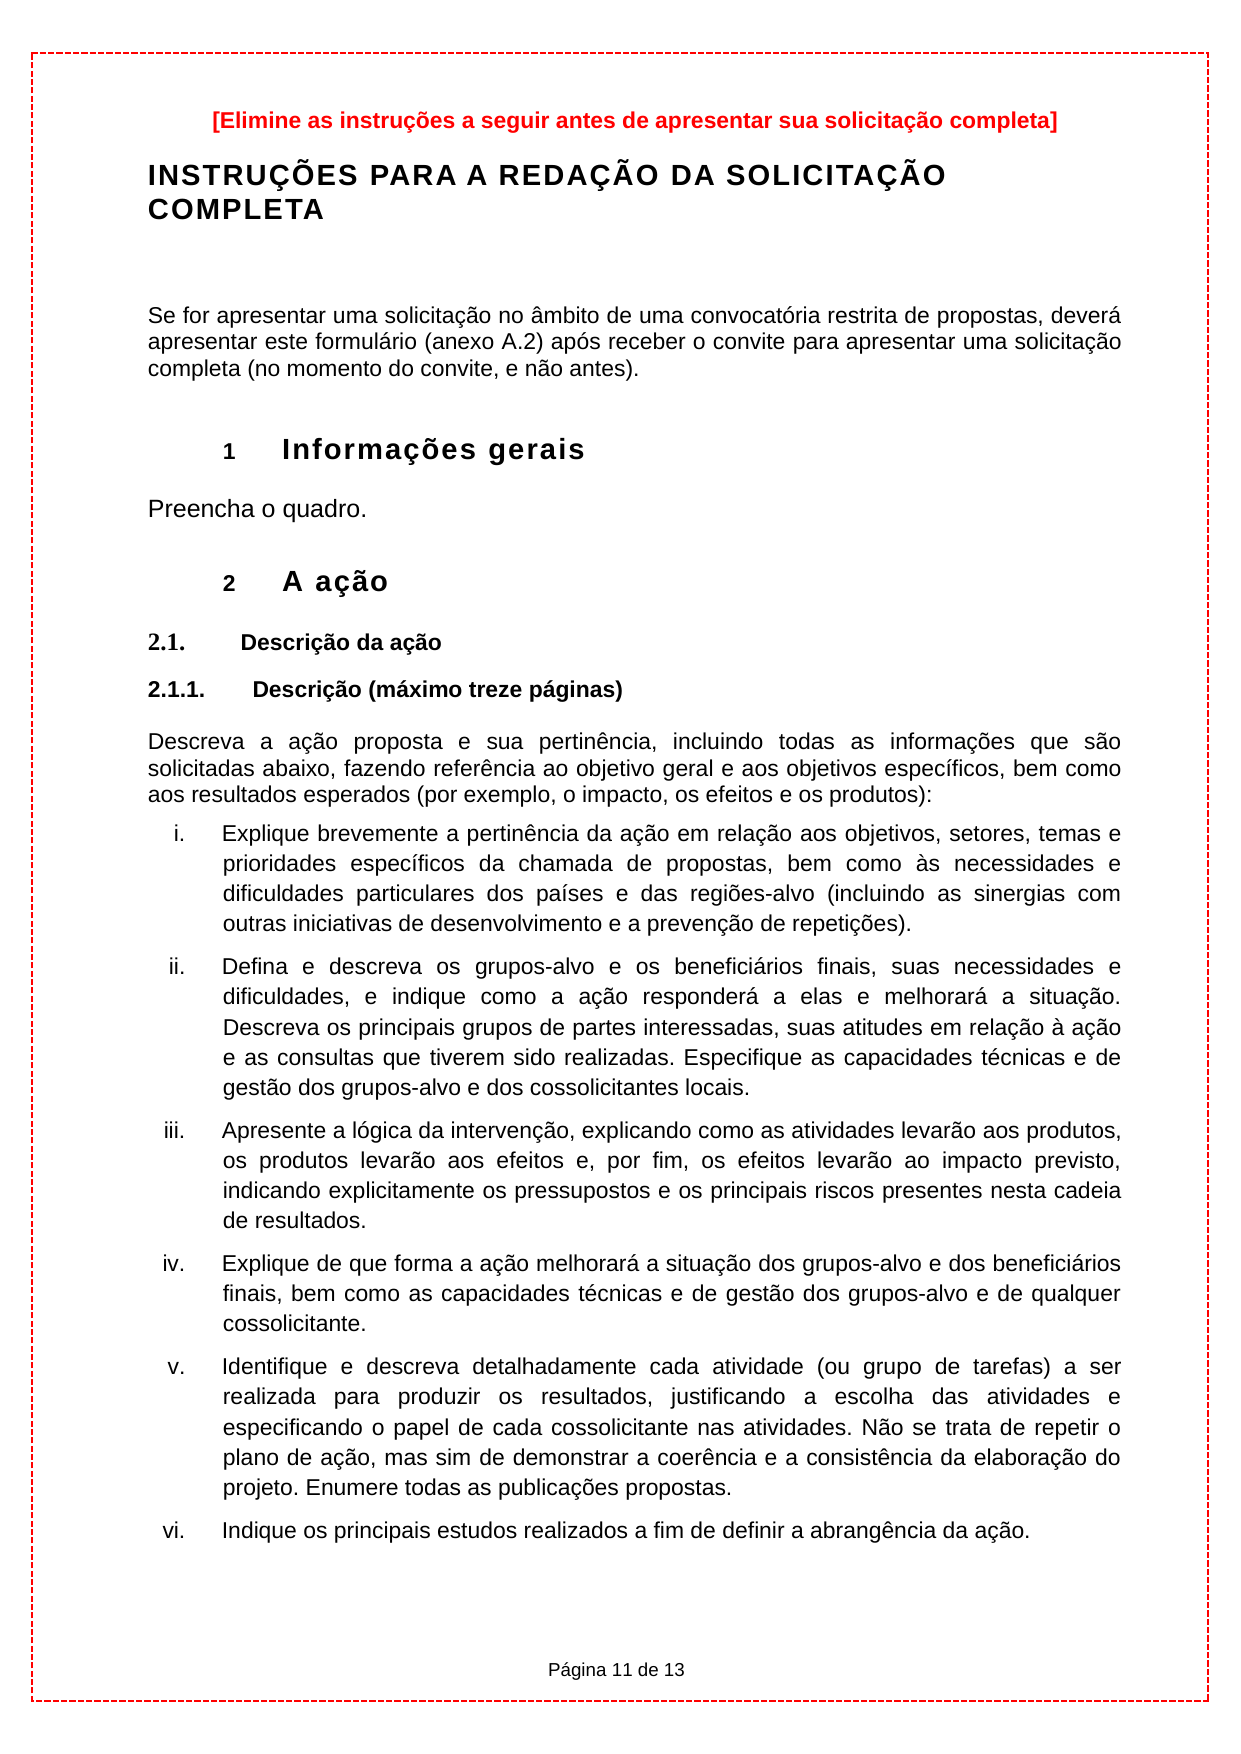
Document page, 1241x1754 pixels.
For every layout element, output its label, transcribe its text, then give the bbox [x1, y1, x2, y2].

list Explique de que forma a ação melhorará a situação dos grupos-alvo e dos beneficiários finais, bem como as capacidades técnicas e de gestão dos grupos-alvo e de qualquer cossolicitante. [185, 1250, 1122, 1337]
subtitle Descrição (máximo treze páginas) [148, 676, 1122, 702]
list Identifique e descreva detalhadamente cada atividade (ou grupo de tarefas) a ser realizada para produzir os resultados, justificando a escolha das atividades e especificando o papel de cada cossolicitante nas atividades. Não se trata de repetir o plano de ação, mas sim de demonstrar a coerência e a consistência da elaboração do projeto. Enumere todas as publicações propostas. [185, 1353, 1122, 1500]
text Descreva a ação proposta e sua pertinência, incluindo todas as informações que são solicitadas abaixo, fazendo referência ao objetivo geral e aos objetivos específicos, bem como aos resultados esperados (por exemplo, o impacto, os efeitos e os produtos): [148, 728, 1122, 807]
text Preencha o quadro. [148, 494, 1122, 523]
subtitle A ação [223, 564, 1122, 598]
list Apresente a lógica da intervenção, explicando como as atividades levarão aos produtos, os produtos levarão aos efeitos e, por fim, os efeitos levarão ao impacto previsto, indicando explicitamente os pressupostos e os principais riscos presentes nesta cadeia de resultados. [185, 1117, 1122, 1233]
list Defina e descreva os grupos-alvo e os beneficiários finais, suas necessidades e dificuldades, e indique como a ação responderá a elas e melhorará a situação. Descreva os principais grupos de partes interessadas, suas atitudes em relação à ação e as consultas que tiverem sido realizadas. Especifique as capacidades técnicas e de gestão dos grupos-alvo e dos cossolicitantes locais. [185, 953, 1122, 1100]
list Explique brevemente a pertinência da ação em relação aos objetivos, setores, temas e prioridades específicos da chamada de propostas, bem como às necessidades e dificuldades particulares dos países e das regiões-alvo (incluindo as sinergias com outras iniciativas de desenvolvimento e a prevenção de repetições). [185, 820, 1122, 937]
list Indique os principais estudos realizados a fim de definir a abrangência da ação. [185, 1517, 1122, 1543]
subtitle InstruÇÕEs para a REDAÇÃO da solicitAÇÃO completa [148, 158, 1122, 225]
text Se for apresentar uma solicitação no âmbito de uma convocatória restrita de propostas, deverá apresentar este formulário (anexo A.2) após receber o convite para apresentar uma solicitação completa (no momento do convite, e não antes). [148, 302, 1122, 381]
text Descrição da ação [148, 627, 1122, 656]
text [Elimine as instruções a seguir antes de apresentar sua solicitação completa] [148, 107, 1122, 133]
subtitle Informações gerais [223, 432, 1122, 466]
